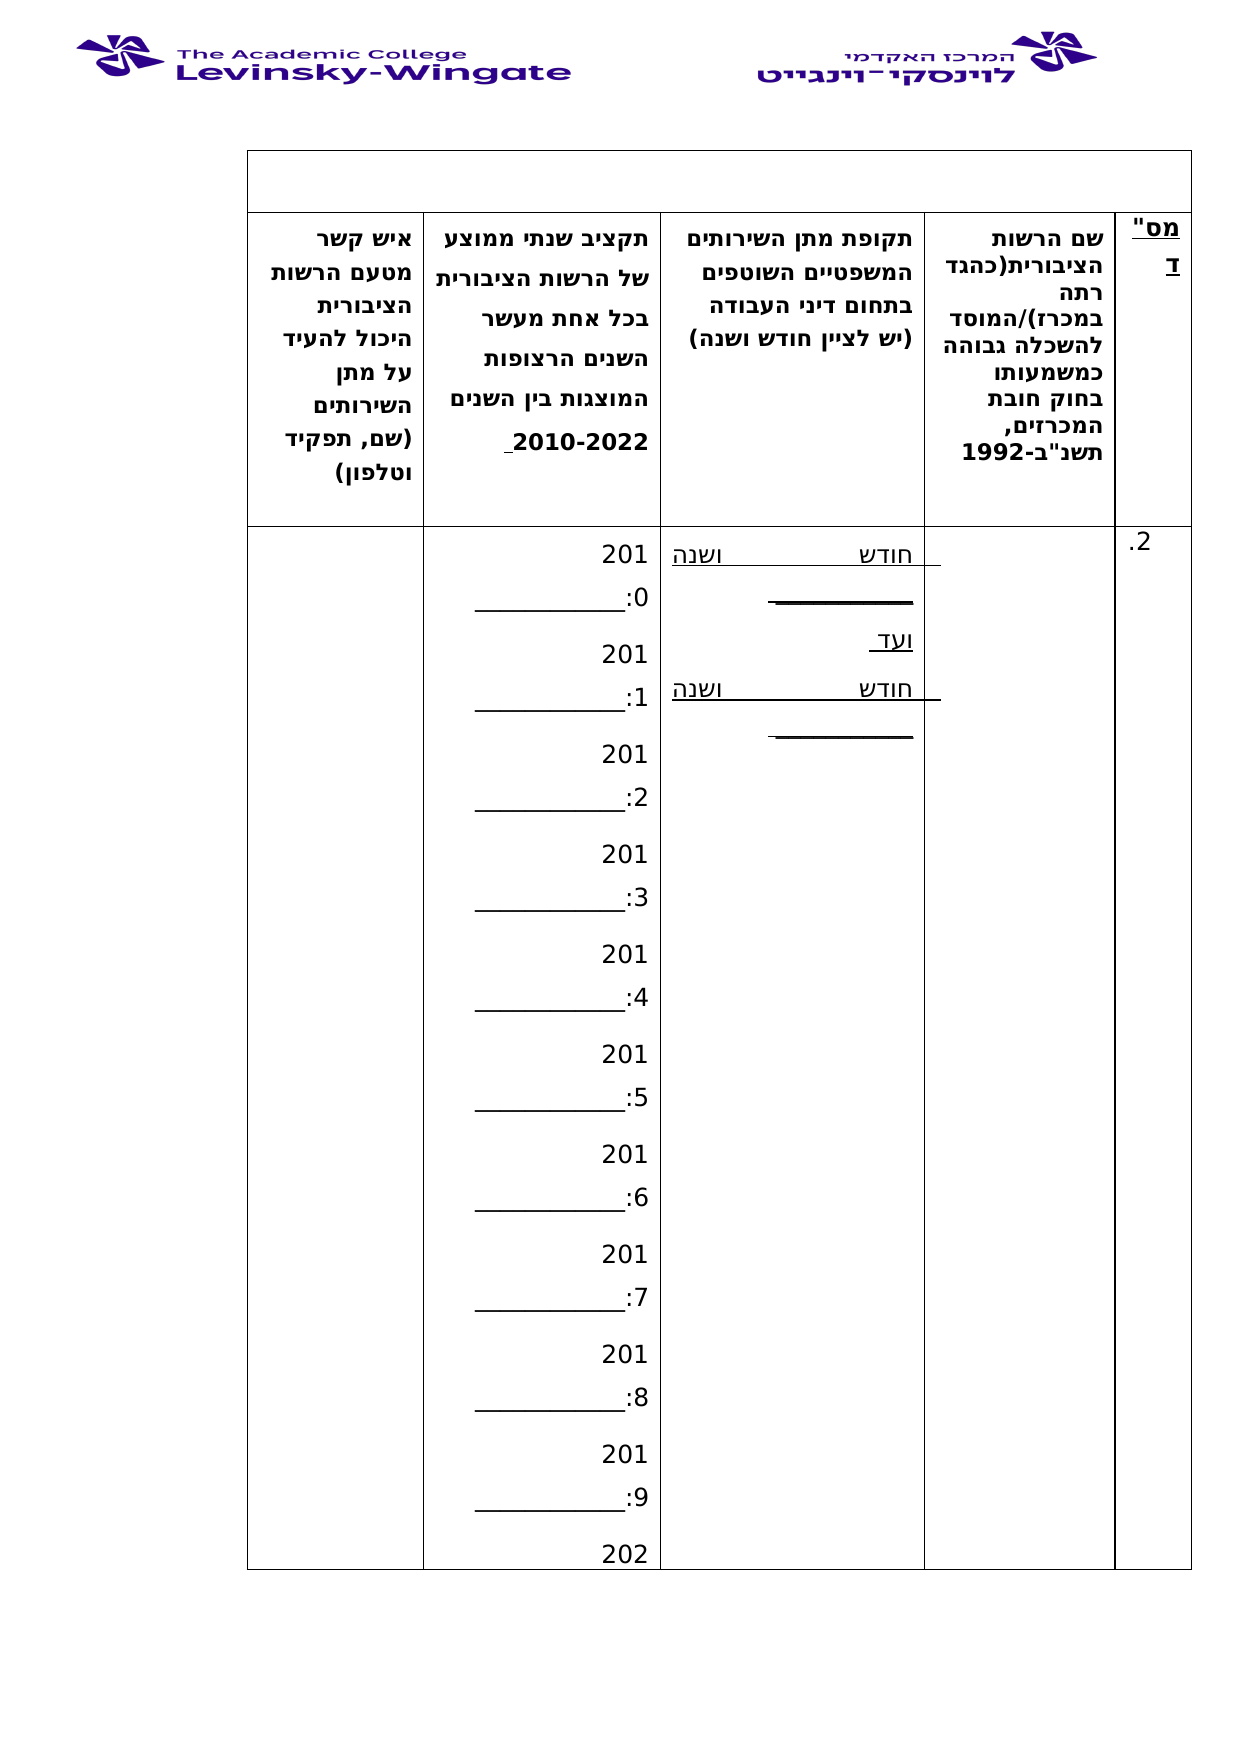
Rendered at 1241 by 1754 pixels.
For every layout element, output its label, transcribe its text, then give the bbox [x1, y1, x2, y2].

table_cell תקציב שנתי ממוצע של הרשות הציבורית בכל אחת מעשר השנים הרצופות המוצגות בין השנים 2010-2022 [424, 213, 660, 526]
table_cell [1116, 527, 1191, 1569]
picture [40, 17, 1133, 100]
table_cell שם הרשות הציבורית(כהגדרתה במכרז)/המוסד להשכלה גבוהה כמשמעותו בחוק חובת המכרזים, תשנ"ב-1992 [925, 213, 1114, 526]
table_cell [248, 527, 423, 1569]
table_cell [925, 527, 1114, 1569]
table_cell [424, 527, 660, 1569]
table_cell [661, 527, 924, 1569]
table_cell תקופת מתן השירותים המשפטיים השוטפים בתחום דיני העבודה (יש לציין חודש ושנה) [661, 213, 924, 526]
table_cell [248, 151, 1191, 212]
table_cell מס"ד [1116, 213, 1191, 526]
table_cell איש קשר מטעם הרשות הציבורית היכול להעיד על מתן השירותים (שם, תפקיד וטלפון) [248, 213, 423, 526]
